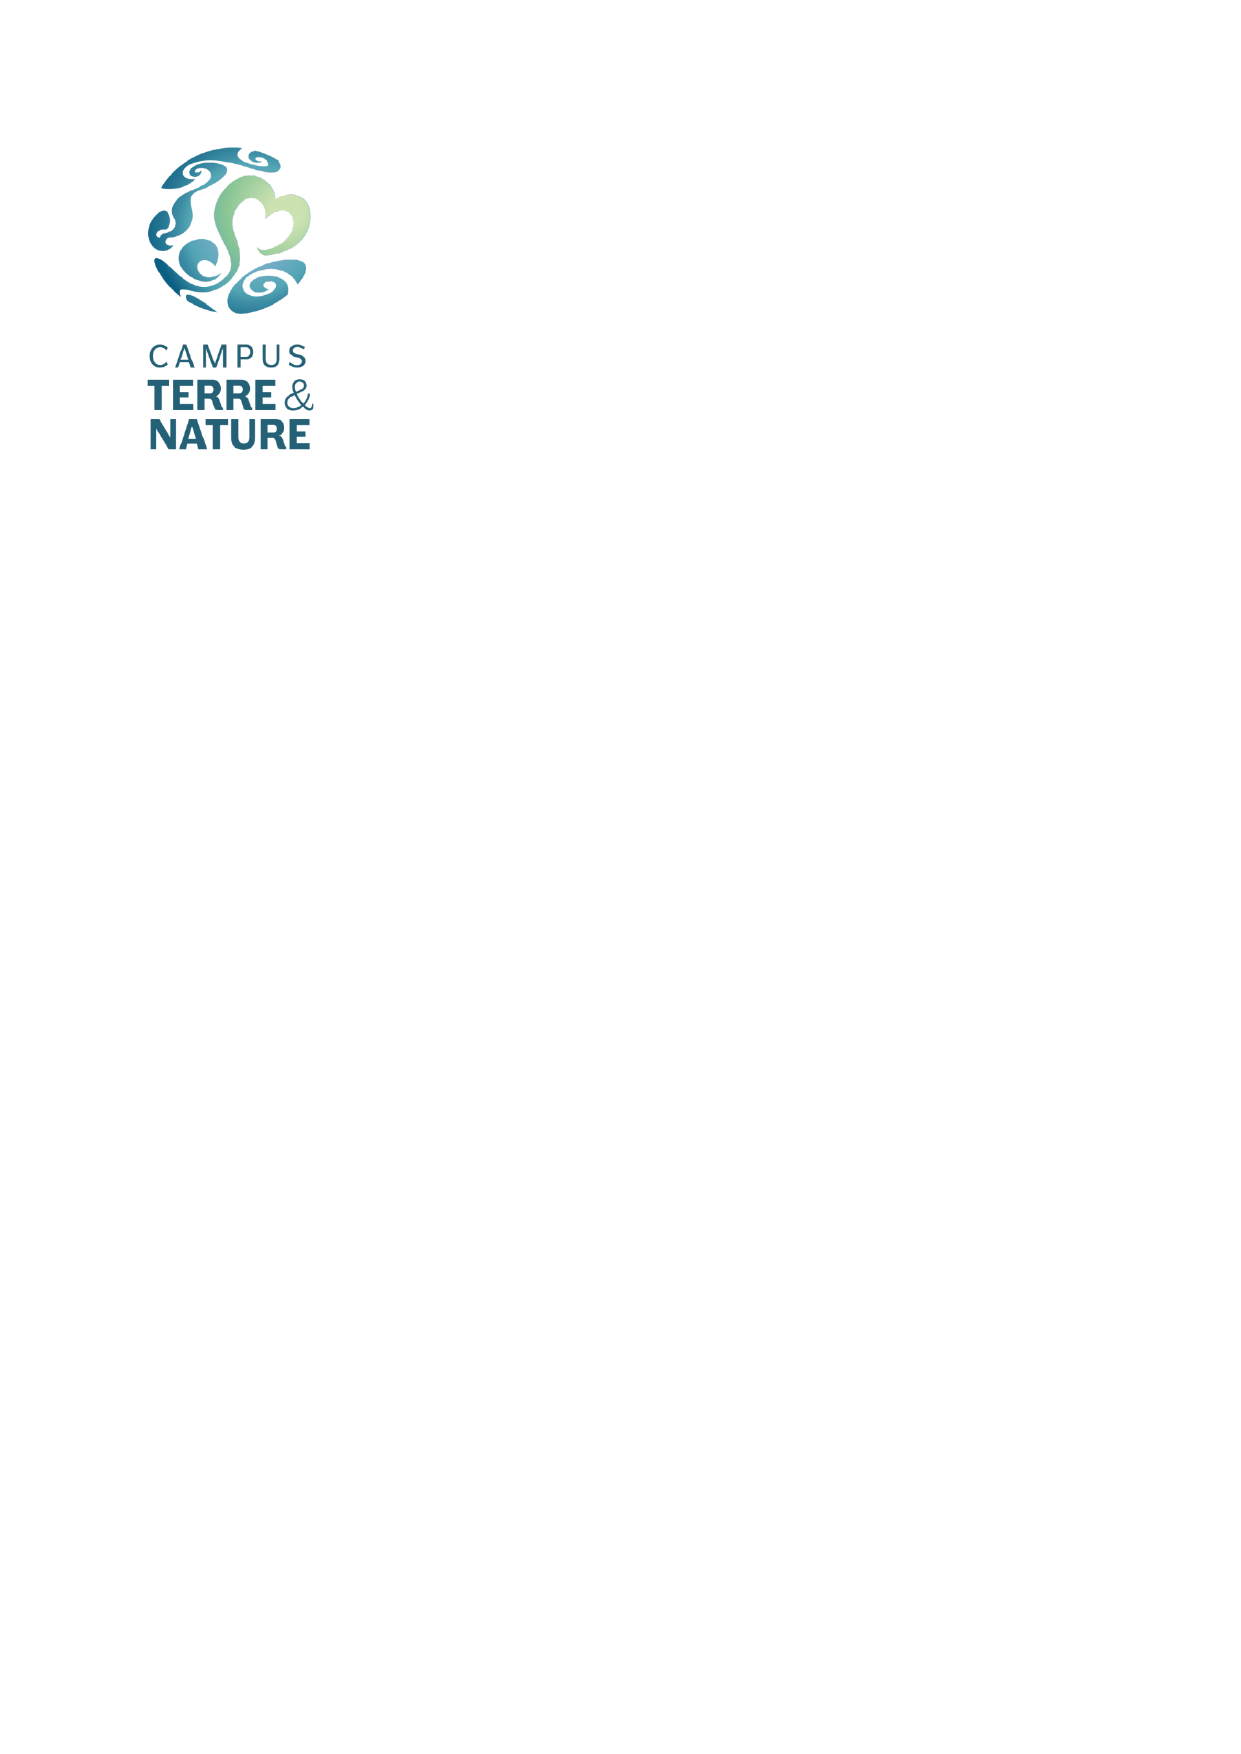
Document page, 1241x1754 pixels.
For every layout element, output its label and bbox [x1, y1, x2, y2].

picture [147, 147, 314, 461]
